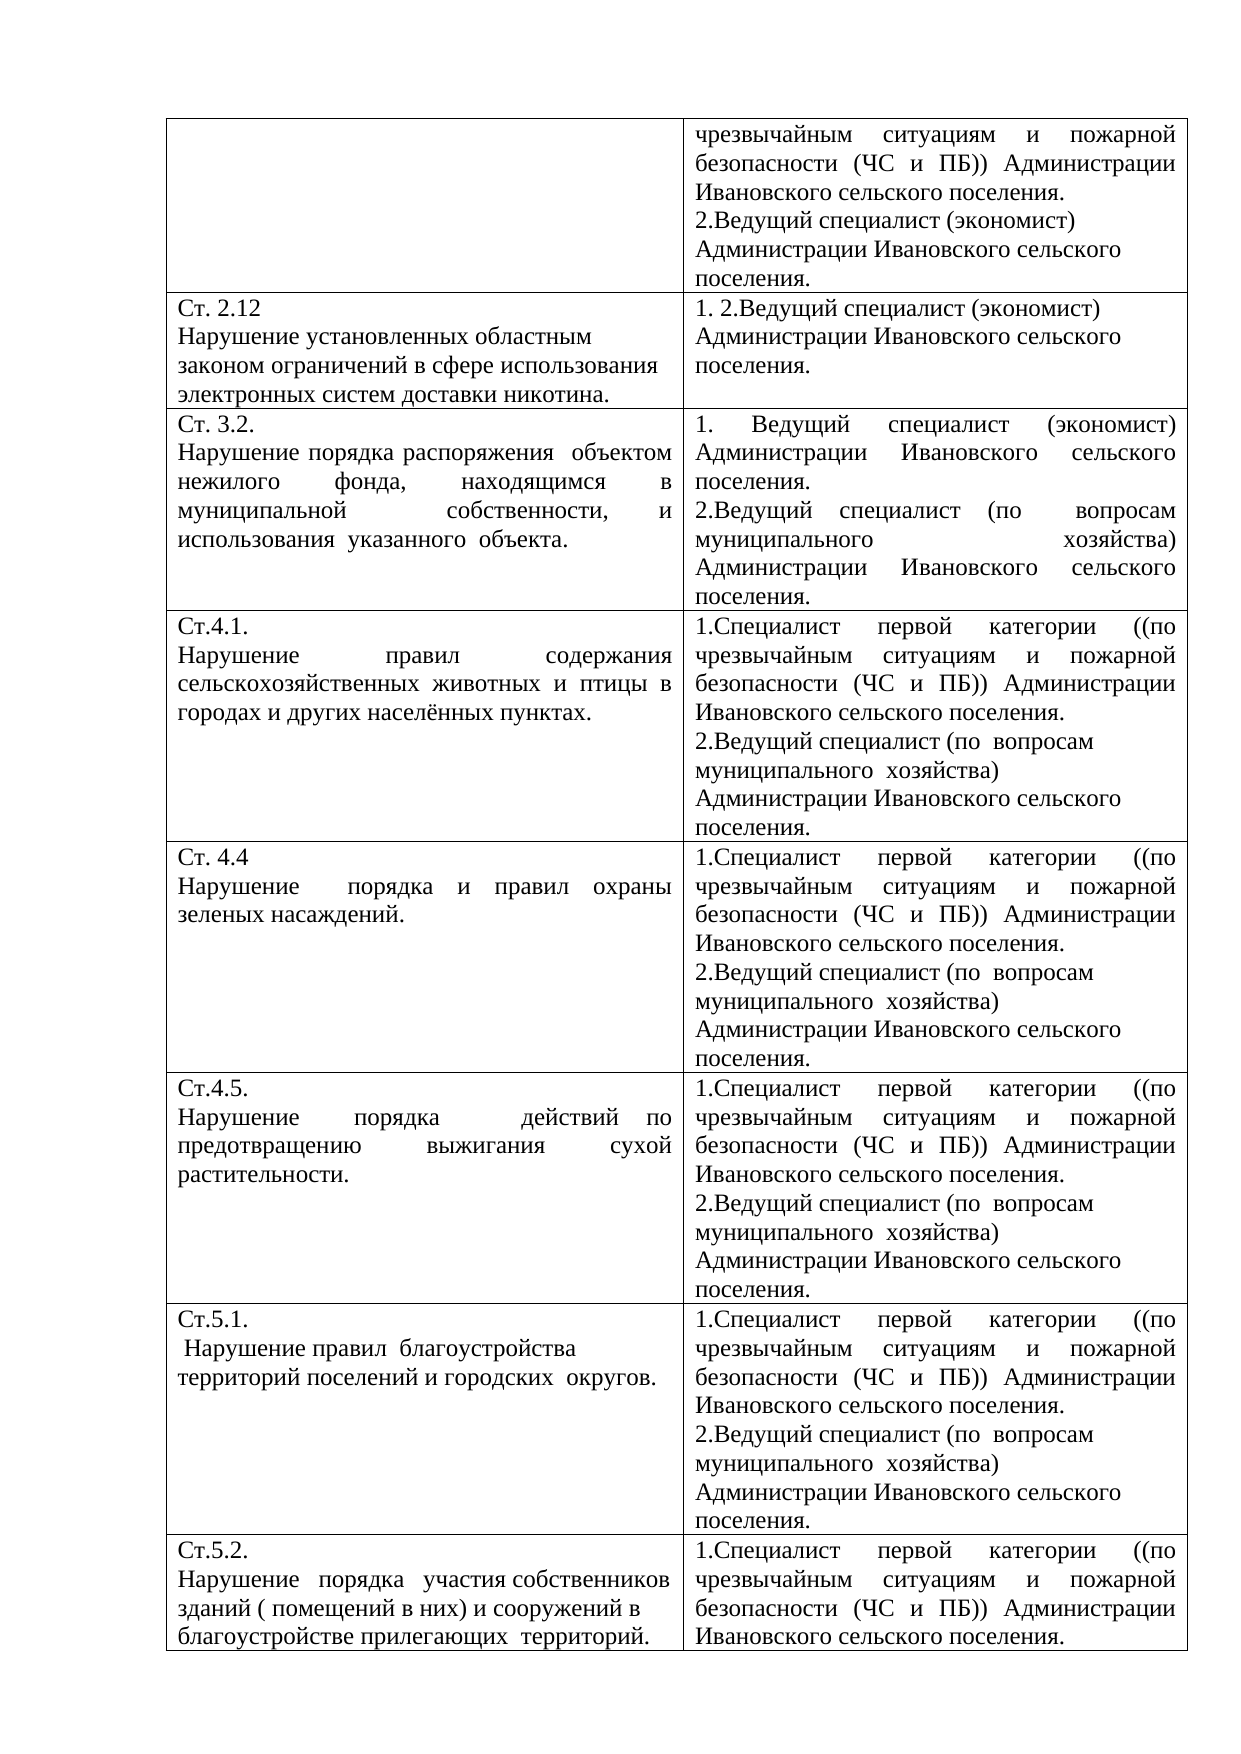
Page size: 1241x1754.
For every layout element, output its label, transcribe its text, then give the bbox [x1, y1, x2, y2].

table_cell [167, 119, 683, 292]
table_cell Ст. 2.12 Нарушение установленных областным законом ограничений в сфере использования электронных систем доставки никотина. [167, 293, 683, 408]
table_cell 1. 2.Ведущий специалист (экономист) Администрации Ивановского сельского поселения. [684, 293, 1187, 408]
table_cell Ст.4.1. Нарушение правил содержания сельскохозяйственных животных и птицы в городах и других населённых пунктах. [167, 611, 683, 841]
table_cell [684, 1535, 1187, 1650]
table_cell Ст. 3.2. Нарушение порядка распоряжения объектом нежилого фонда, находящимся в муниципальной собственности, и использования указанного объекта. [167, 409, 683, 610]
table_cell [684, 119, 1187, 292]
table_cell Ст. 4.4 Нарушение порядка и правил охраны зеленых насаждений. [167, 842, 683, 1072]
table_cell Ст.4.5. Нарушение порядка действий по предотвращению выжигания сухой растительности. [167, 1073, 683, 1303]
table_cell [167, 1535, 683, 1650]
table_cell Ст.5.1. Нарушение правил благоустройства территорий поселений и городских округов. [167, 1304, 683, 1534]
table_cell 1. Ведущий специалист (экономист) Администрации Ивановского сельского поселения. 2.Ведущий специалист (по вопросам муниципального хозяйства) Администрации Ивановского сельского поселения. [684, 409, 1187, 610]
